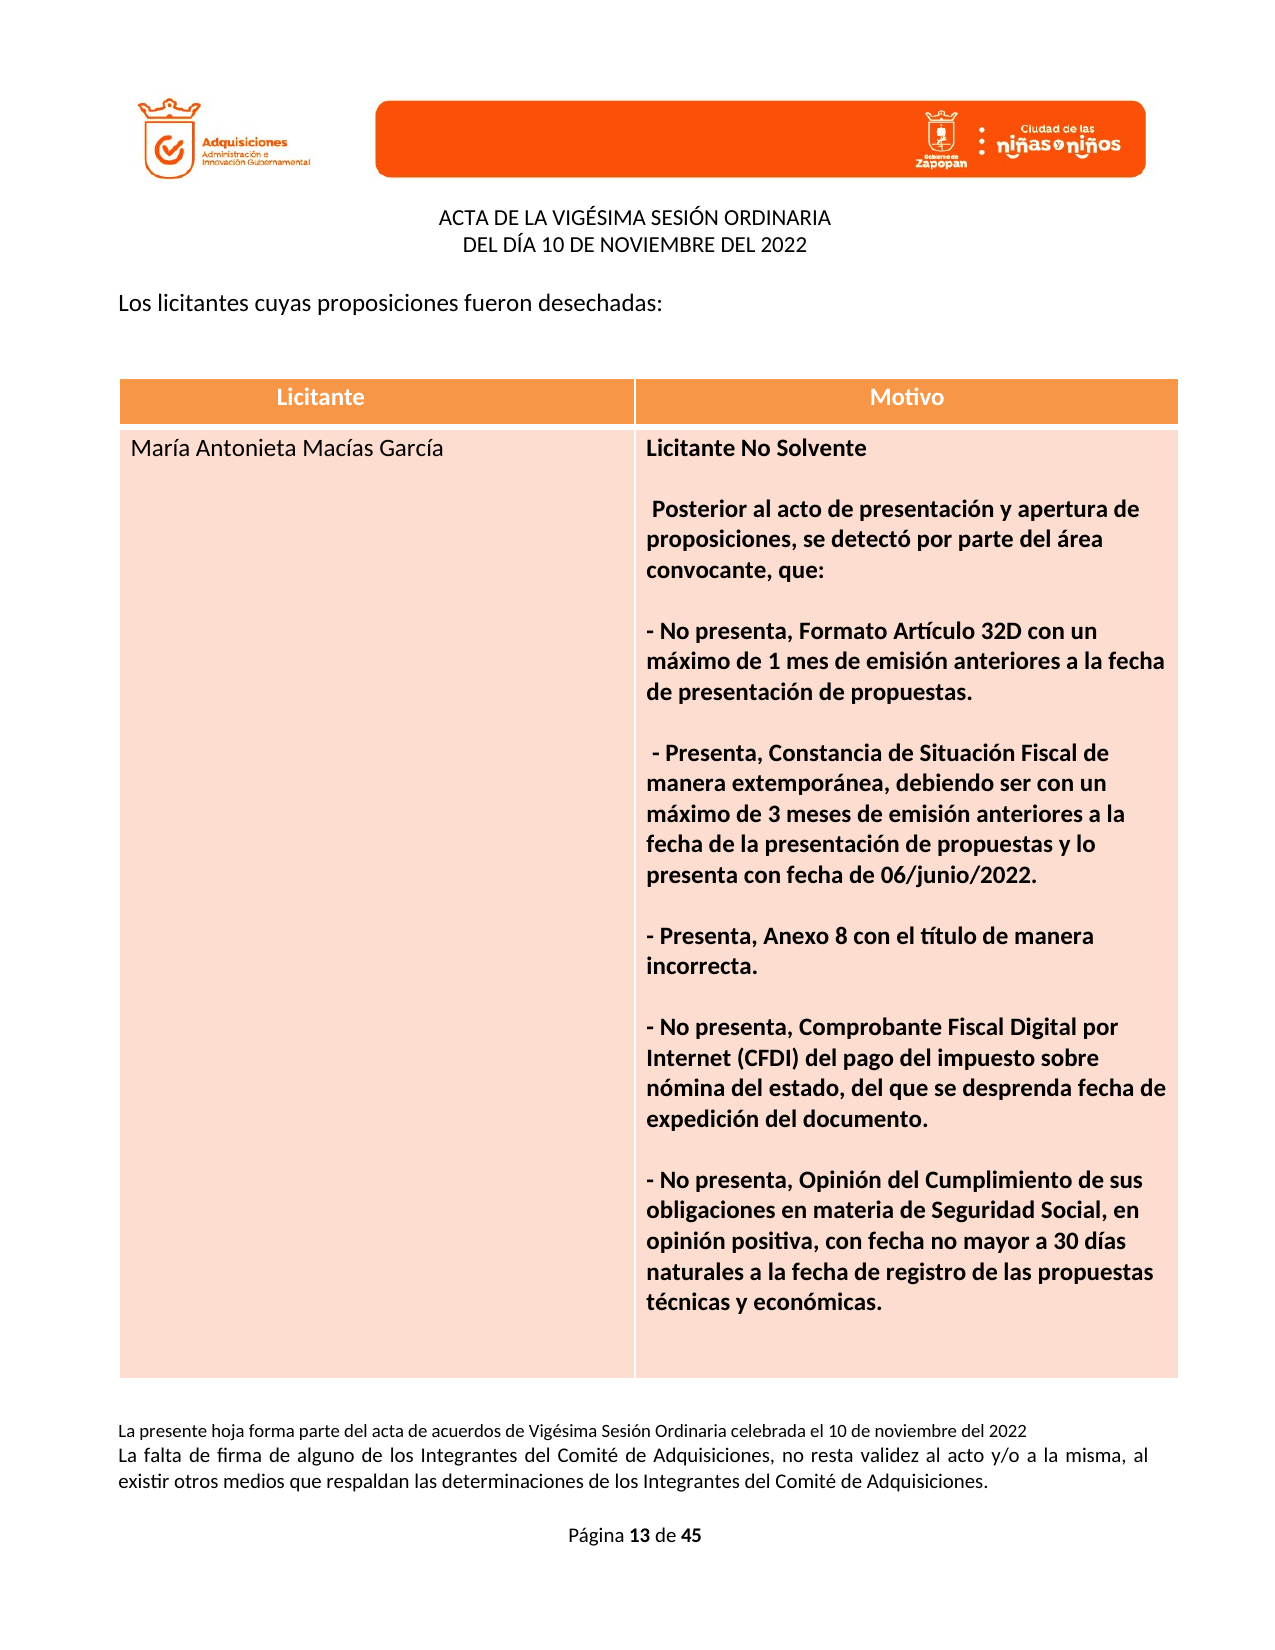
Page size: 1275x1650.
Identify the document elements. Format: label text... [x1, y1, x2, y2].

table_cell María Antonieta Macías García [120, 430, 634, 1378]
picture [118, 73, 1165, 203]
text Los licitantes cuyas proposiciones fueron desechadas: [118, 287, 1152, 318]
table_header Motivo [636, 379, 1178, 424]
table_header Licitante [120, 379, 634, 424]
